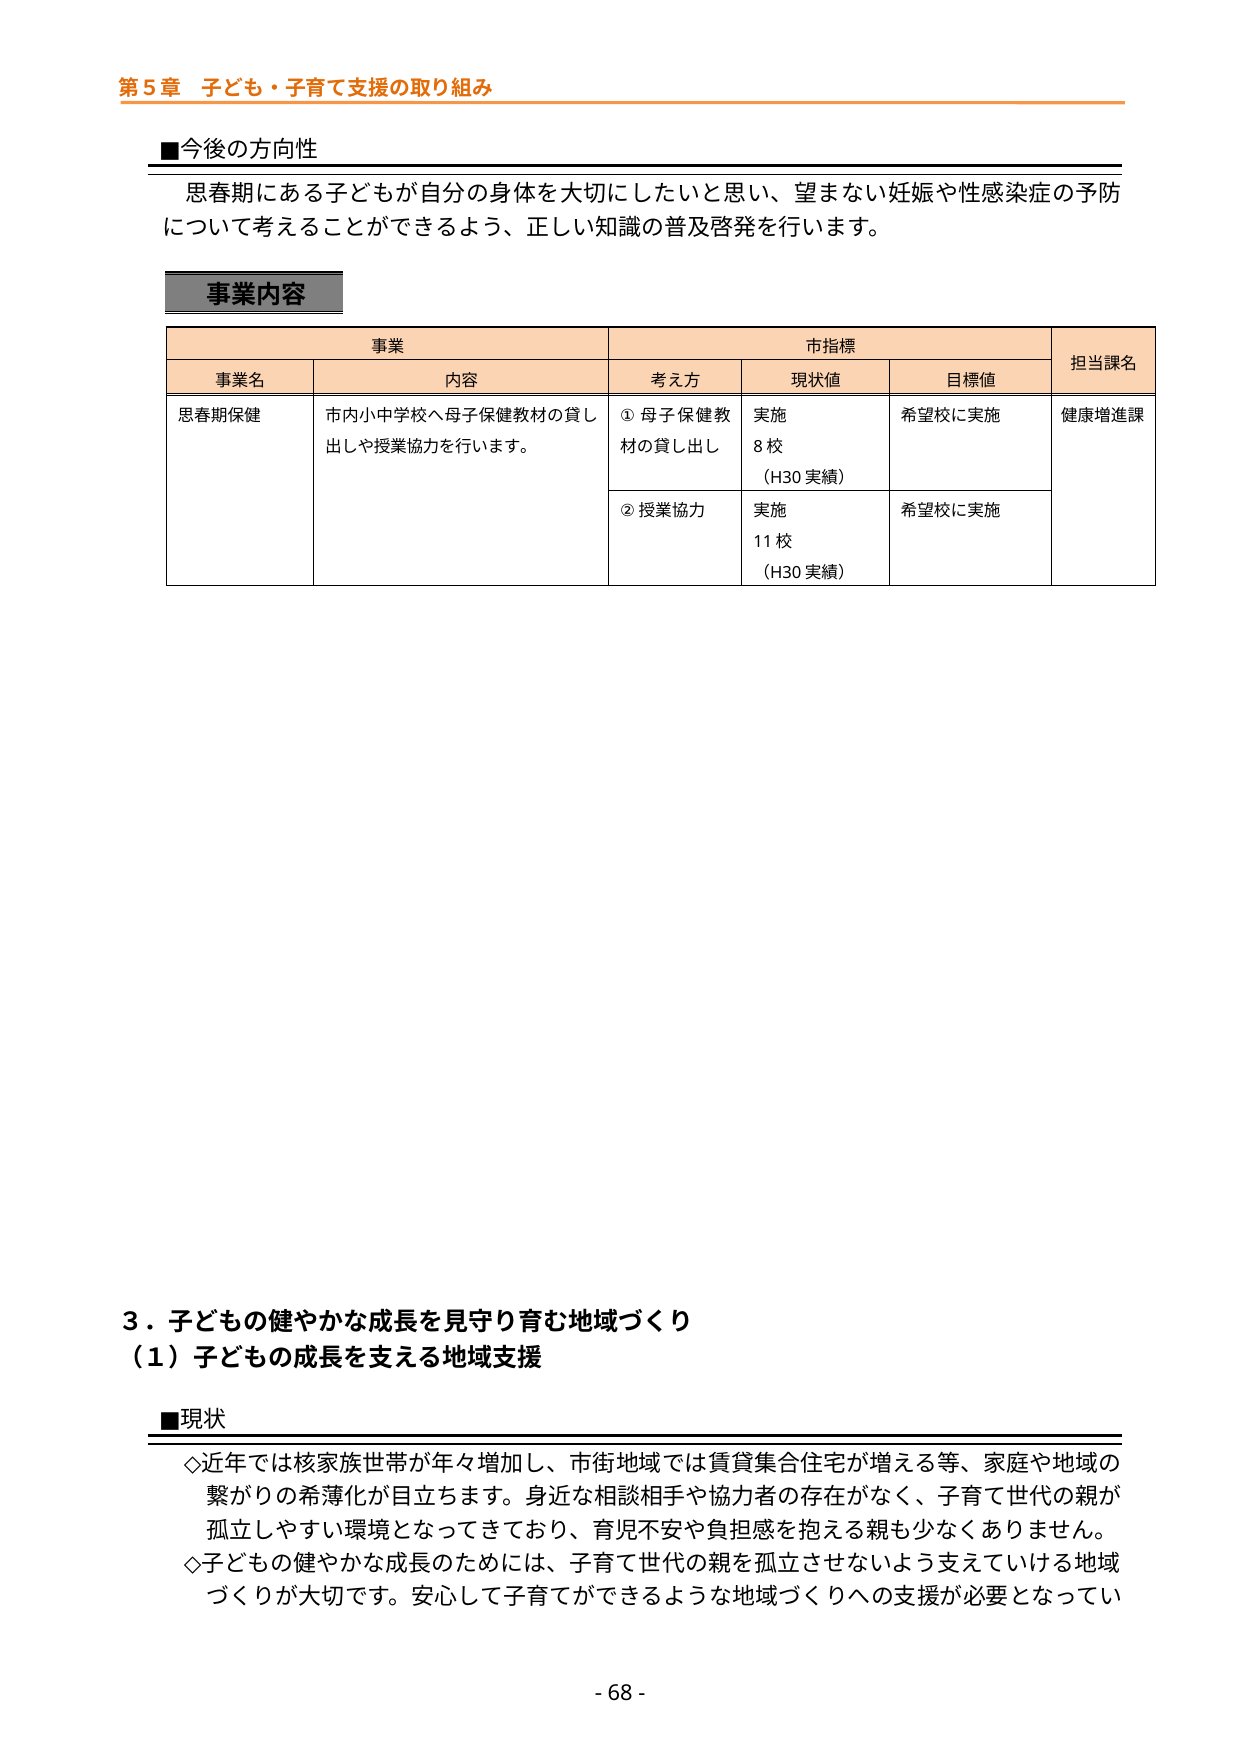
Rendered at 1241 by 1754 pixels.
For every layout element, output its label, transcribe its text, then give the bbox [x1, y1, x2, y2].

text ３．子どもの健やかな成長を見守り育む地域づくり [118, 1301, 1122, 1337]
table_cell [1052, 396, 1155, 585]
text （１）子どもの成長を支える地域支援 [118, 1337, 1122, 1373]
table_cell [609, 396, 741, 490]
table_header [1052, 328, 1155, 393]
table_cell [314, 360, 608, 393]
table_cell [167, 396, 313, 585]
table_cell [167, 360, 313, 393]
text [184, 1545, 1122, 1611]
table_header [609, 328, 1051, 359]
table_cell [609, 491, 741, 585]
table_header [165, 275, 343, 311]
text 思春期にある子どもが自分の身体を大切にしたいと思い、望まない妊娠や性感染症の予防について考えることができるよう、正しい知識の普及啓発を行います。 [162, 175, 1122, 242]
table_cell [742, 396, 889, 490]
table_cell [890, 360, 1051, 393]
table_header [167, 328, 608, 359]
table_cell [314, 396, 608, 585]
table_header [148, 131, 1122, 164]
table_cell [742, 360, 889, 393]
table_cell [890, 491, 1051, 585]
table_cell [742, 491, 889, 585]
text ◇近年では核家族世帯が年々増加し、市街地域では賃貸集合住宅が増える等、家庭や地域の繋がりの希薄化が目立ちます。身近な相談相手や協力者の存在がなく、子育て世代の親が孤立しやすい環境となってきており、育児不安や負担感を抱える親も少なくありません。 [184, 1445, 1122, 1545]
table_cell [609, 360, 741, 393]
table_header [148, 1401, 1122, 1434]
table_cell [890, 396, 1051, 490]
